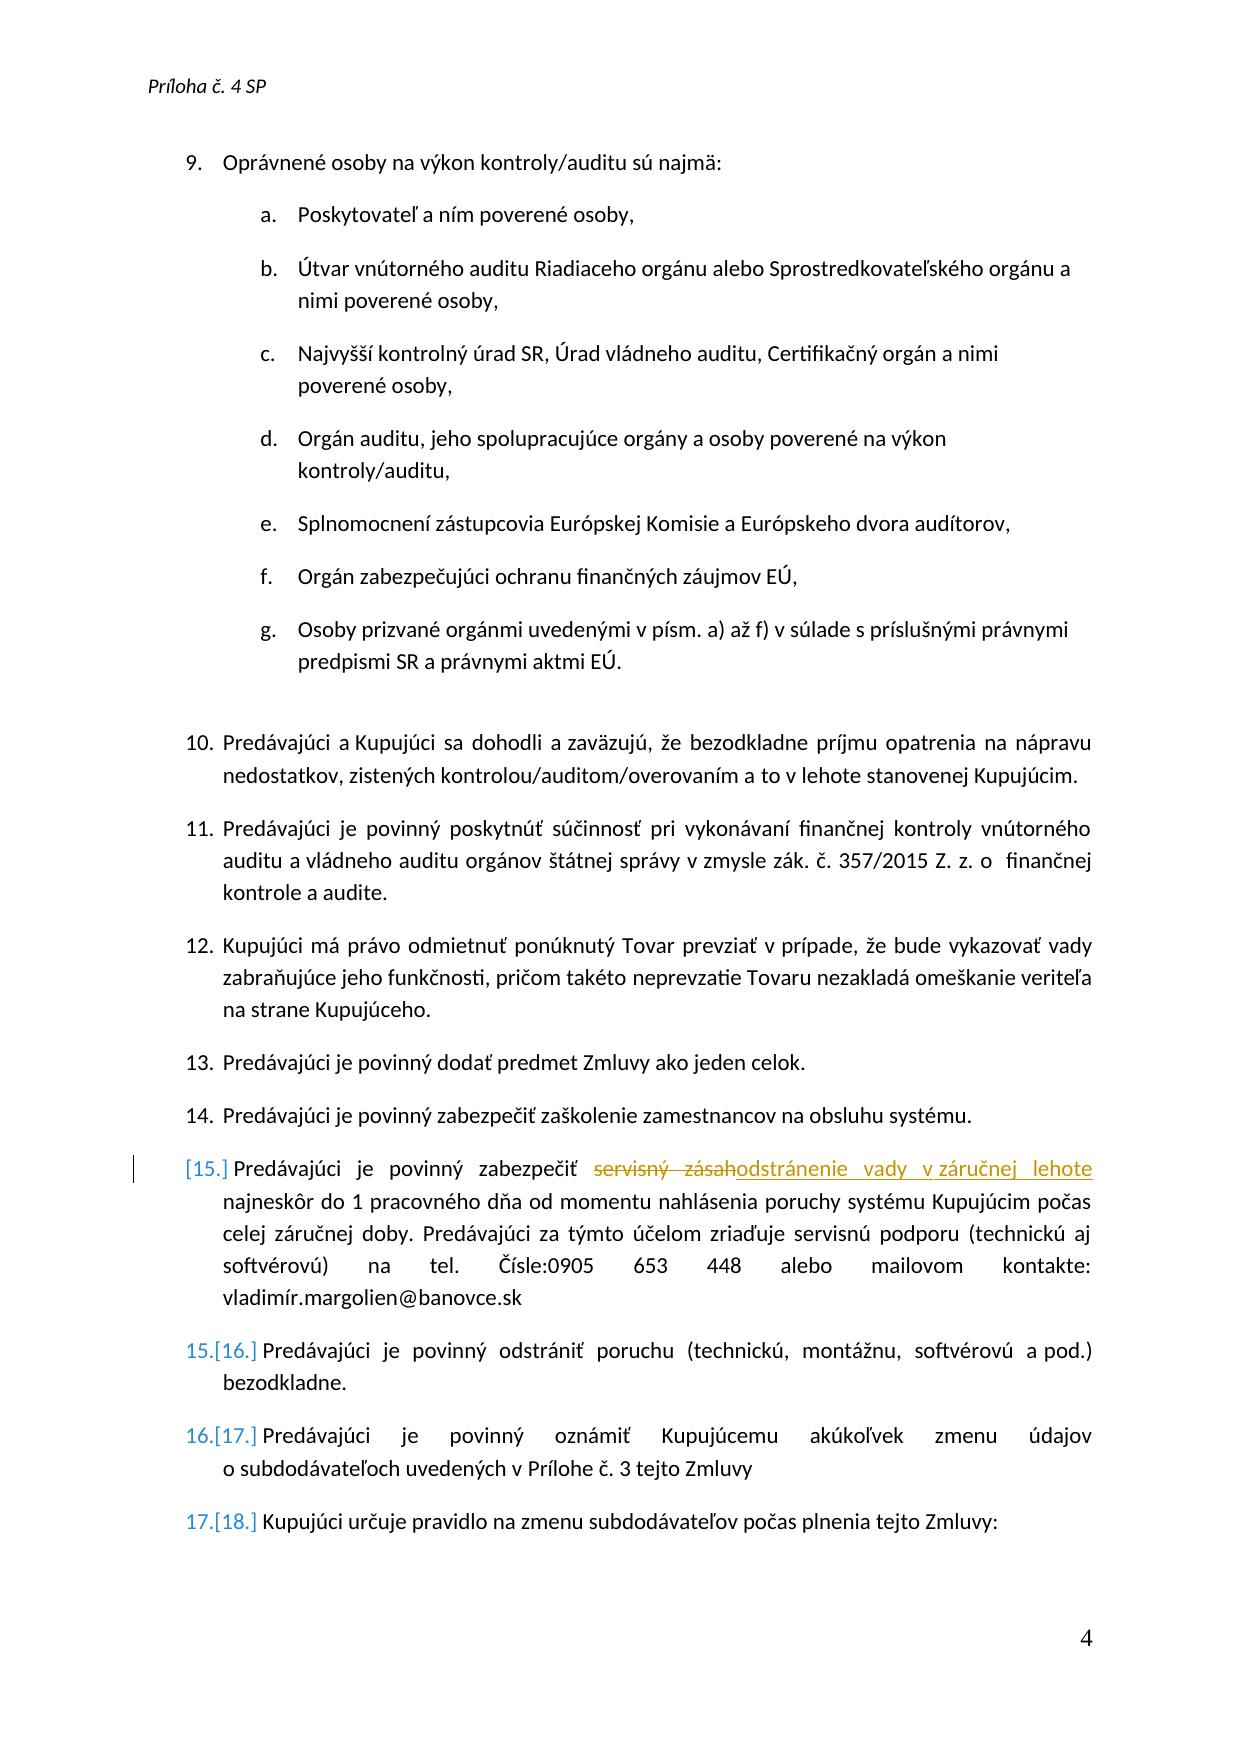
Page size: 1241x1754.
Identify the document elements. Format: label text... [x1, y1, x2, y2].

list Poskytovateľ a ním poverené osoby, [260, 201, 1093, 229]
list Orgán zabezpečujúci ochranu finančných záujmov EÚ, [260, 562, 1093, 590]
list Útvar vnútorného auditu Riadiaceho orgánu alebo Sprostredkovateľského orgánu a nimi poverené osoby, [260, 254, 1093, 314]
list Najvyšší kontrolný úrad SR, Úrad vládneho auditu, Certifikačný orgán a nimi poverené osoby, [260, 339, 1093, 399]
list Predávajúci je povinný odstrániť poruchu (technickú, montážnu, softvérovú a pod.) bezodkladne. [185, 1336, 1093, 1397]
list Predávajúci je povinný zabezpečiť zaškolenie zamestnancov na obsluhu systému. [185, 1102, 1093, 1129]
list Kupujúci má právo odmietnuť ponúknutý Tovar prevziať v prípade, že bude vykazovať vady zabraňujúce jeho funkčnosti, pričom takéto neprevzatie Tovaru nezakladá omeškanie veriteľa na strane Kupujúceho. [185, 931, 1093, 1023]
list Predávajúci je povinný oznámiť Kupujúcemu akúkoľvek zmenu údajov o subdodávateľoch uvedených v Prílohe č. 3 tejto Zmluvy [185, 1422, 1093, 1482]
list Predávajúci je povinný poskytnúť súčinnosť pri vykonávaní finančnej kontroly vnútorného auditu a vládneho auditu orgánov štátnej správy v zmysle zák. č. 357/2015 Z. z. o finančnej kontrole a audite. [185, 814, 1093, 906]
list Predávajúci a Kupujúci sa dohodli a zaväzujú, že bezodkladne príjmu opatrenia na nápravu nedostatkov, zistených kontrolou/auditom/overovaním a to v lehote stanovenej Kupujúcim. [185, 728, 1093, 789]
list Osoby prizvané orgánmi uvedenými v písm. a) až f) v súlade s príslušnými právnymi predpismi SR a právnymi aktmi EÚ. [260, 615, 1093, 676]
list Splnomocnení zástupcovia Európskej Komisie a Európskeho dvora audítorov, [260, 509, 1093, 537]
list Predávajúci je povinný zabezpečiť najneskôr do 1 pracovného dňa od momentu nahlásenia poruchy systému Kupujúcim počas celej záručnej doby. Predávajúci za týmto účelom zriaďuje servisnú podporu (technickú aj softvérovú) na tel. Čísle:0905 653 448 alebo mailovom kontakte: vladimír.margolien@banovce.sk [185, 1154, 1093, 1311]
list Oprávnené osoby na výkon kontroly/auditu sú najmä: [185, 148, 1093, 176]
list Orgán auditu, jeho spolupracujúce orgány a osoby poverené na výkon kontroly/auditu, [260, 424, 1093, 484]
list Kupujúci určuje pravidlo na zmenu subdodávateľov počas plnenia tejto Zmluvy: [185, 1507, 1093, 1535]
list Predávajúci je povinný dodať predmet Zmluvy ako jeden celok. [185, 1048, 1093, 1077]
